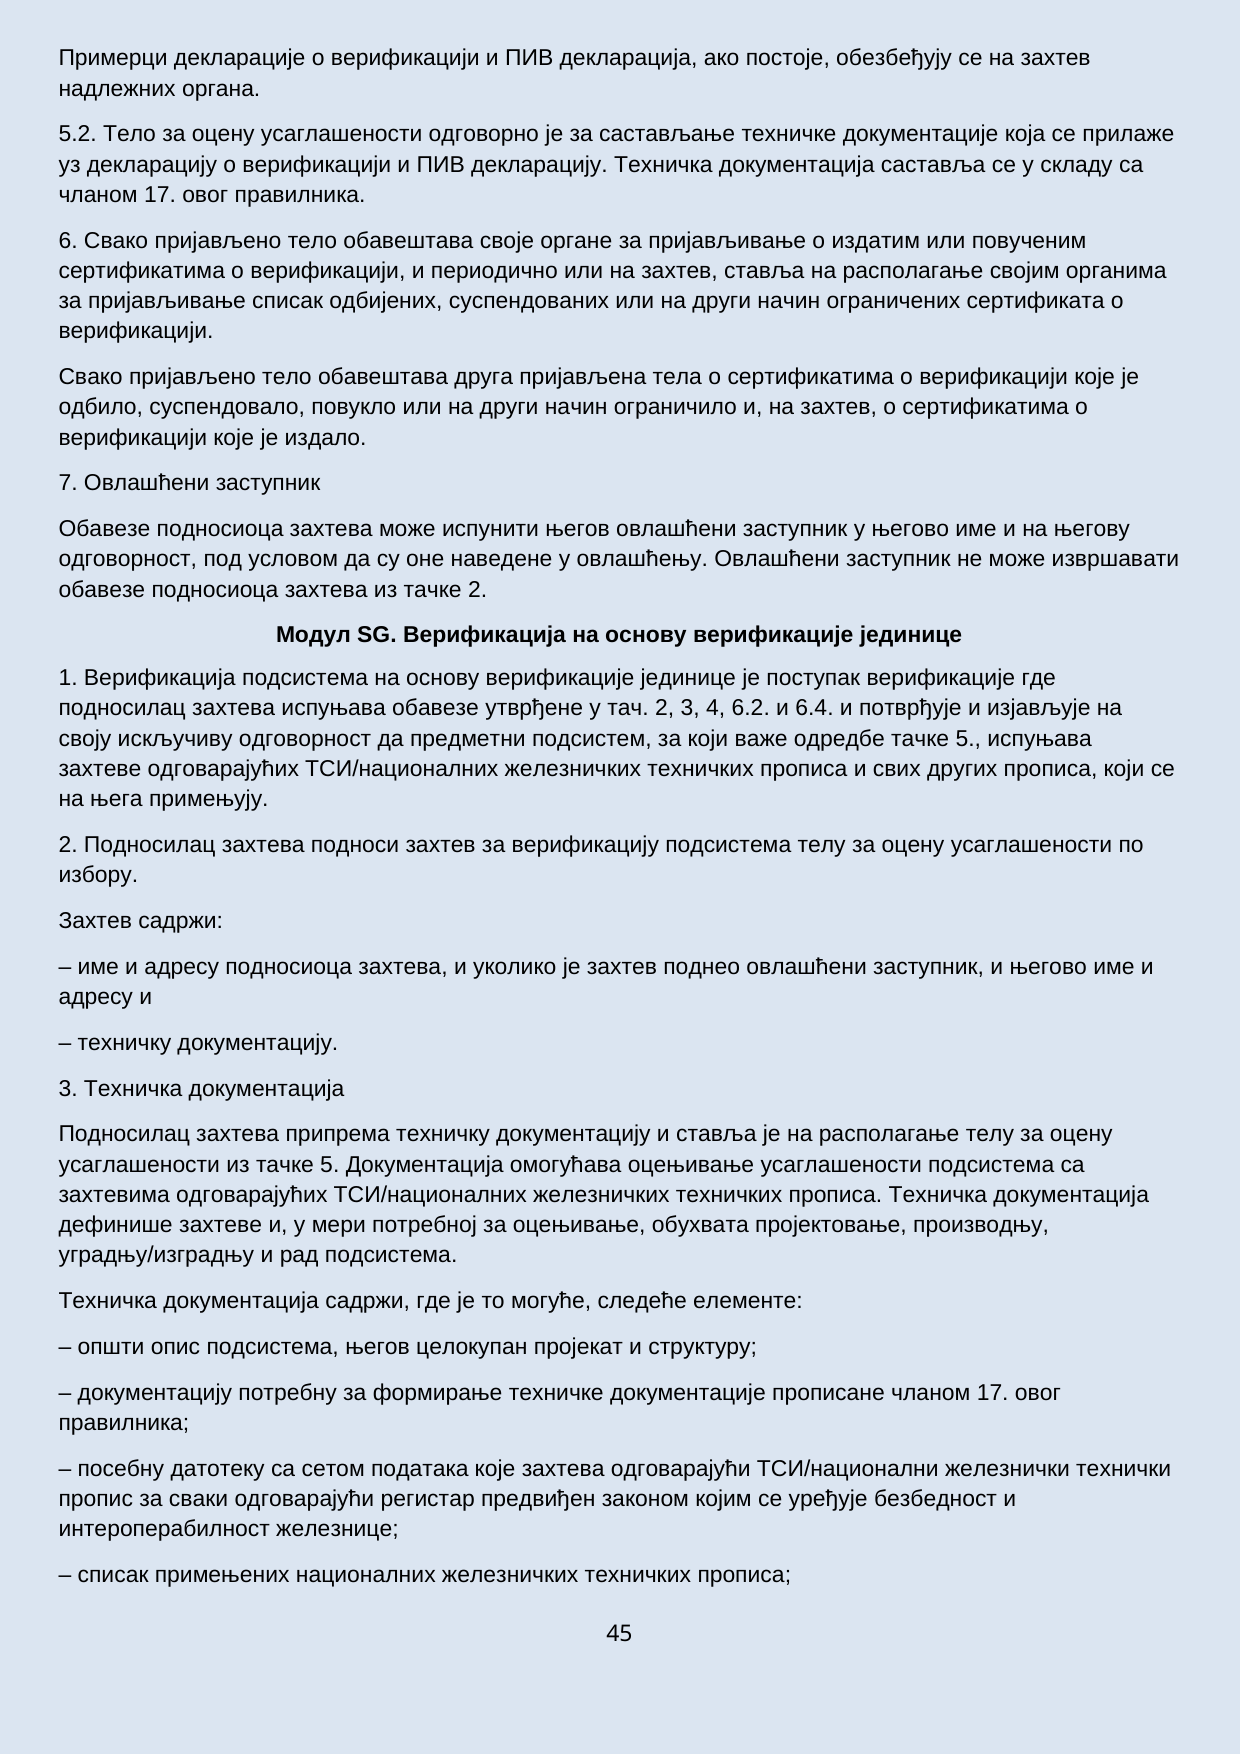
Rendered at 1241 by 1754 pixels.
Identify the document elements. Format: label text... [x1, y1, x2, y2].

text – општи опис подсистема, његов целокупан пројекат и структуру; [58, 1333, 1180, 1359]
text Техничка документација садржи, где је то могуће, следеће елементе: [58, 1287, 1180, 1313]
text Обавезе подносиоца захтева може испунити његов овлашћени заступник у његово име и на његову одговорност, под условом да су оне наведене у овлашћењу. Овлашћени заступник не може извршавати обавезе подносиоца захтева из тачке 2. [58, 515, 1180, 602]
text 7. Овлашћени заступник [58, 469, 1180, 496]
text Захтев садржи: [58, 907, 1180, 933]
text – име и адресу подносиоца захтева, и уколико је захтев поднео овлашћени заступник, и његово име и адресу и [58, 953, 1180, 1009]
text 2. Подносилац захтева подноси захтев за верификацију подсистема телу за оцену усаглашености по избору. [58, 831, 1180, 887]
text – документацију потребну за формирање техничке документације прописане чланом 17. овог правилника; [58, 1379, 1180, 1435]
text Свако пријављено тело обавештава друга пријављена тела о сертификатима о верификацији које је одбило, суспендовало, повукло или на други начин ограничило и, на захтев, о сертификатима о верификацији које је издало. [58, 363, 1180, 450]
text 3. Техничка документација [58, 1074, 1180, 1101]
text 5.2. Тело за оцену усаглашености одговорно је за састављање техничке документације која се прилаже уз декларацију о верификацији и ПИВ декларацију. Техничка документација саставља се у складу са чланом 17. овог правилника. [58, 120, 1180, 207]
text 1. Верификација подсистема на основу верификације јединице је поступак верификације где подносилац захтева испуњава обавезе утврђене у тач. 2, 3, 4, 6.2. и 6.4. и потврђује и изјављује на своју искључиву одговорност да предметни подсистем, за који важе одредбе тачке 5., испуњава захтеве одговарајућих ТСИ/националних железничких техничких прописа и свих других прописа, који се на њега примењују. [58, 664, 1180, 811]
text – техничку документацију. [58, 1029, 1180, 1055]
text Moдул SG. Верификација на основу верификације јединице [58, 621, 1180, 648]
text Примерци декларације о верификацији и ПИВ декларација, ако постоје, обезбеђују се на захтев надлежних органа. [58, 44, 1180, 101]
text 6. Свако пријављено тело обавештава своје органе за пријављивање о издатим или повученим сертификатима о верификацији, и периодично или на захтев, ставља на располагање својим органима за пријављивање списак одбијених, суспендованих или на други начин ограничених сертификата о верификацији. [58, 227, 1180, 344]
text – посебну датотеку са сетом података које захтева одговарајући ТСИ/национални железнички технички пропис за сваки одговарајући регистар предвиђен законом којим се уређује безбедност и интероперабилност железнице; [58, 1455, 1180, 1542]
text – списак примењених националних железничких техничких прописа; [58, 1561, 1180, 1587]
text Подносилац захтева припрема техничку документацију и ставља је на располагање телу за оцену усаглашености из тачке 5. Документација омогућава оцењивање усаглашености подсистема са захтевима одговарајућих ТСИ/националних железничких техничких прописа. Техничка документација дефинише захтеве и, у мери потребној за оцењивање, обухвата пројектовање, производњу, уградњу/изградњу и рад подсистема. [58, 1120, 1180, 1268]
